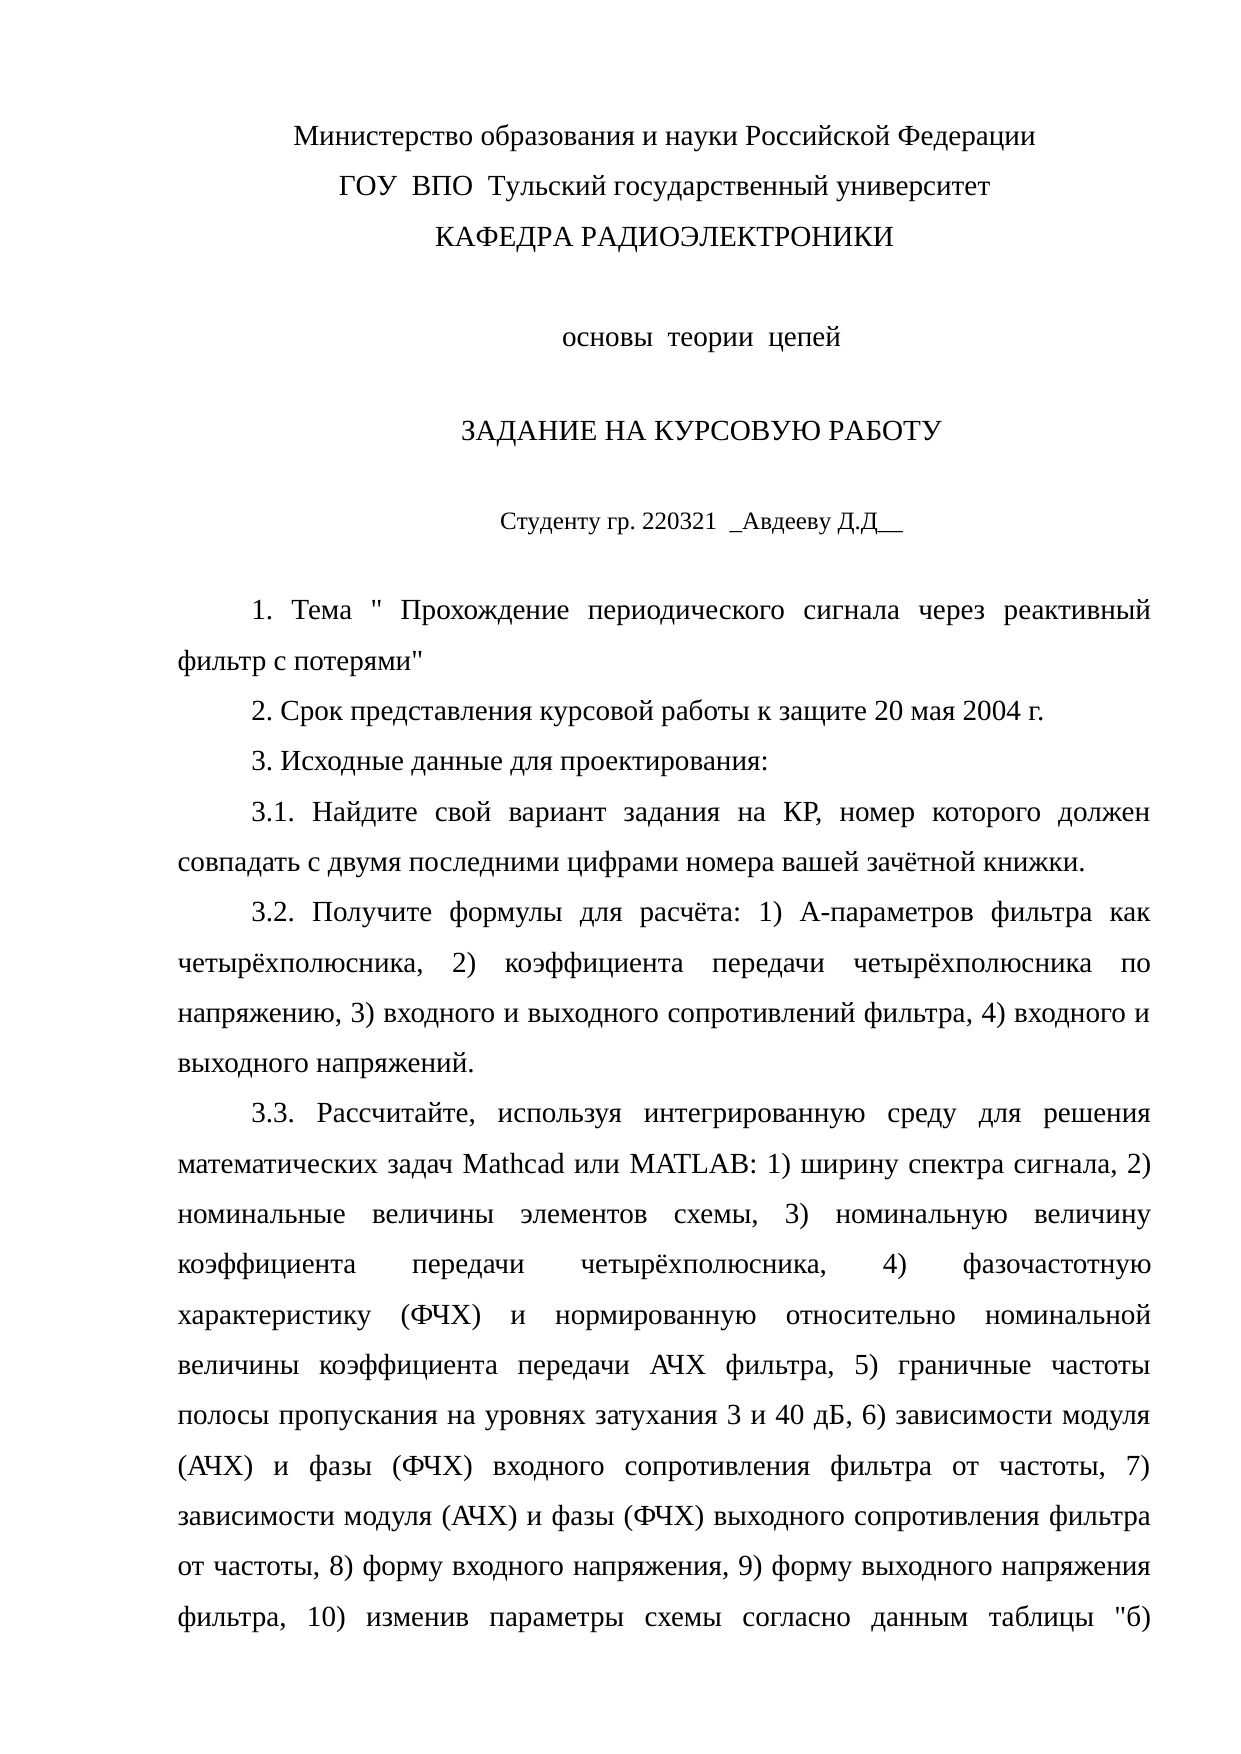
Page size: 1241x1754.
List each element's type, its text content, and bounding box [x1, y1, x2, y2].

text 1. Тема " Прохождение периодического сигнала через реактивный фильтр с потерями" [177, 592, 1152, 676]
text Министерство образования и науки Российской Федерации [177, 118, 1152, 152]
text 3. Исходные данные для проектирования: [177, 743, 1152, 777]
text 2. Срок представления курсовой работы к защите 20 мая 2004 г. [177, 693, 1152, 727]
subtitle ЗАДАНИЕ НА КУРСОВУЮ РАБОТУ [177, 413, 1152, 446]
text ГОУ ВПО Тульский государственный университет [177, 168, 1152, 202]
subtitle КАФЕДРА РАДИОЭЛЕКТРОНИКИ [177, 219, 1152, 252]
text 3.1. Найдите свой вариант задания на КР, номер которого должен совпадать с двумя последними цифрами номера вашей зачётной книжки. [177, 794, 1152, 878]
text Студенту гр. 220321 _Авдееву Д.Д__ [177, 506, 1152, 535]
text 3.2. Получите формулы для расчёта: 1) А-параметров фильтра как четырёхполюсника, 2) коэффициента передачи четырёхполюсника по напряжению, 3) входного и выходного сопротивлений фильтра, 4) входного и выходного напряжений. [177, 894, 1152, 1079]
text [177, 1096, 1152, 1632]
subtitle основы теории цепей [177, 319, 1152, 353]
